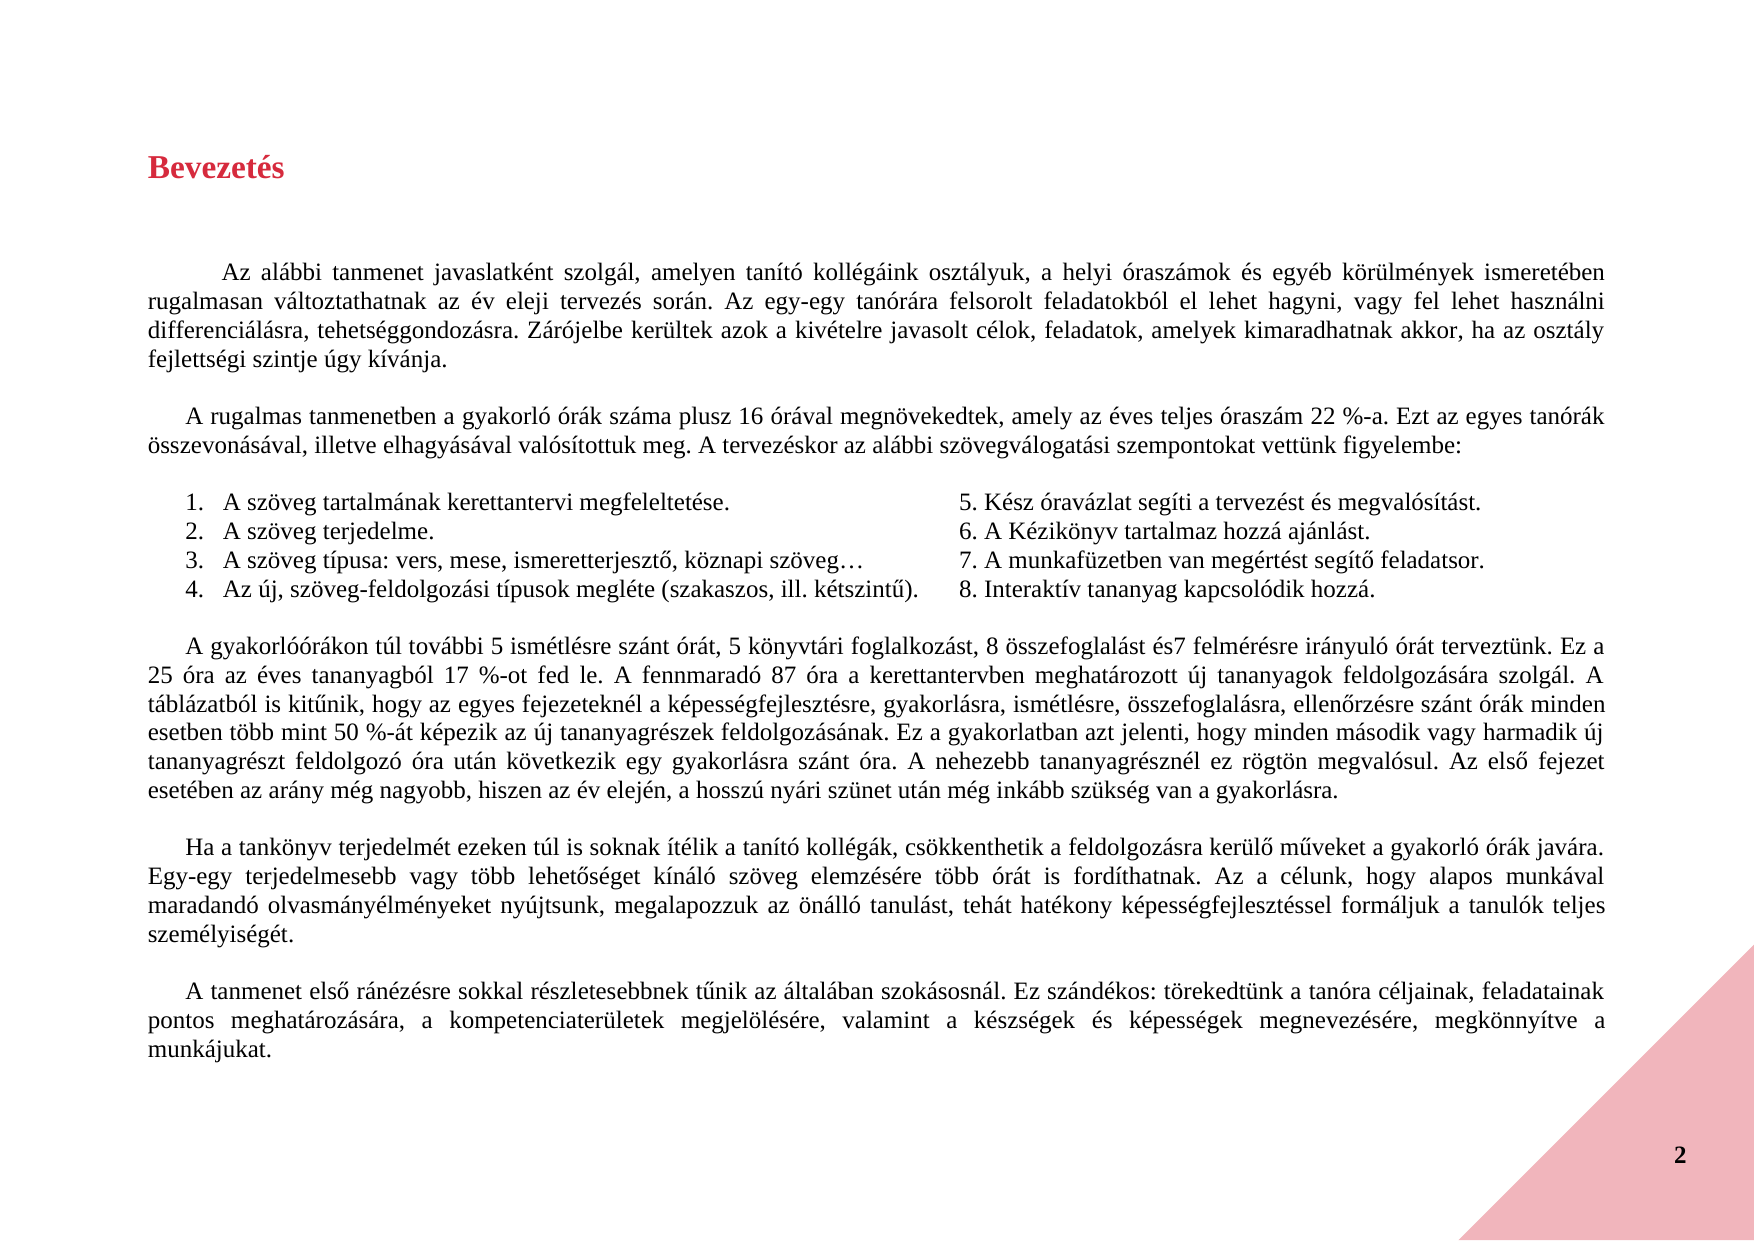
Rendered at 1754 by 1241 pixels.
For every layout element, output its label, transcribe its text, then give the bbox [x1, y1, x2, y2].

text Az alábbi tanmenet javaslatként szolgál, amelyen tanító kollégáink osztályuk, a helyi óraszámok és egyéb körülmények ismeretében rugalmasan változtathatnak az év eleji tervezés során. Az egy-egy tanórára felsorolt feladatokból el lehet hagyni, vagy fel lehet használni differenciálásra, tehetséggondozásra. Zárójelbe kerültek azok a kivételre javasolt célok, feladatok, amelyek kimaradhatnak akkor, ha az osztály fejlettségi szintje úgy kívánja. [148, 257, 1606, 372]
text A tanmenet első ránézésre sokkal részletesebbnek tűnik az általában szokásosnál. Ez szándékos: törekedtünk a tanóra céljainak, feladatainak pontos meghatározására, a kompetenciaterületek megjelölésére, valamint a készségek és képességek megnevezésére, megkönnyítve a munkájukat. [148, 976, 1606, 1062]
subtitle Bevezetés [148, 148, 1606, 186]
list A szöveg terjedelme. 6. A Kézikönyv tartalmaz hozzá ajánlást. [185, 516, 1606, 545]
text A rugalmas tanmenetben a gyakorló órák száma plusz 16 órával megnövekedtek, amely az éves teljes óraszám 22 %-a. Ezt az egyes tanórák összevonásával, illetve elhagyásával valósítottuk meg. A tervezéskor az alábbi szövegválogatási szempontokat vettünk figyelembe: [148, 401, 1606, 459]
list A gyakorlóórákon túl további 5 ismétlésre szánt órát, 5 könyvtári foglalkozást, 8 összefoglalást és7 felmérésre irányuló órát terveztünk. Ez a 25 óra az éves tananyagból 17 %-ot fed le. A fennmaradó 87 óra a kerettantervben meghatározott új tananyagok feldolgozására szolgál. A táblázatból is kitűnik, hogy az egyes fejezeteknél a képességfejlesztésre, gyakorlásra, ismétlésre, összefoglalásra, ellenőrzésre szánt órák minden esetben több mint 50 %-át képezik az új tananyagrészek feldolgozásának. Ez a gyakorlatban azt jelenti, hogy minden második vagy harmadik új tananyagrészt feldolgozó óra után következik egy gyakorlásra szánt óra. A nehezebb tananyagrésznél ez rögtön megvalósul. Az első fejezet esetében az arány még nagyobb, hiszen az év elején, a hosszú nyári szünet után még inkább szükség van a gyakorlásra. [148, 631, 1606, 804]
list A szöveg tartalmának kerettantervi megfeleltetése. 5. Kész óravázlat segíti a tervezést és megvalósítást. [185, 487, 1606, 516]
list A szöveg típusa: vers, mese, ismeretterjesztő, köznapi szöveg… 7. A munkafüzetben van megértést segítő feladatsor. [185, 545, 1606, 574]
text Ha a tankönyv terjedelmét ezeken túl is soknak ítélik a tanító kollégák, csökkenthetik a feldolgozásra kerülő műveket a gyakorló órák javára. Egy-egy terjedelmesebb vagy több lehetőséget kínáló szöveg elemzésére több órát is fordíthatnak. Az a célunk, hogy alapos munkával maradandó olvasmányélményeket nyújtsunk, megalapozzuk az önálló tanulást, tehát hatékony képességfejlesztéssel formáljuk a tanulók teljes személyiségét. [148, 832, 1606, 947]
list Az új, szöveg-feldolgozási típusok megléte (szakaszos, ill. kétszintű). 8. Interaktív tananyag kapcsolódik hozzá. [185, 574, 1606, 602]
